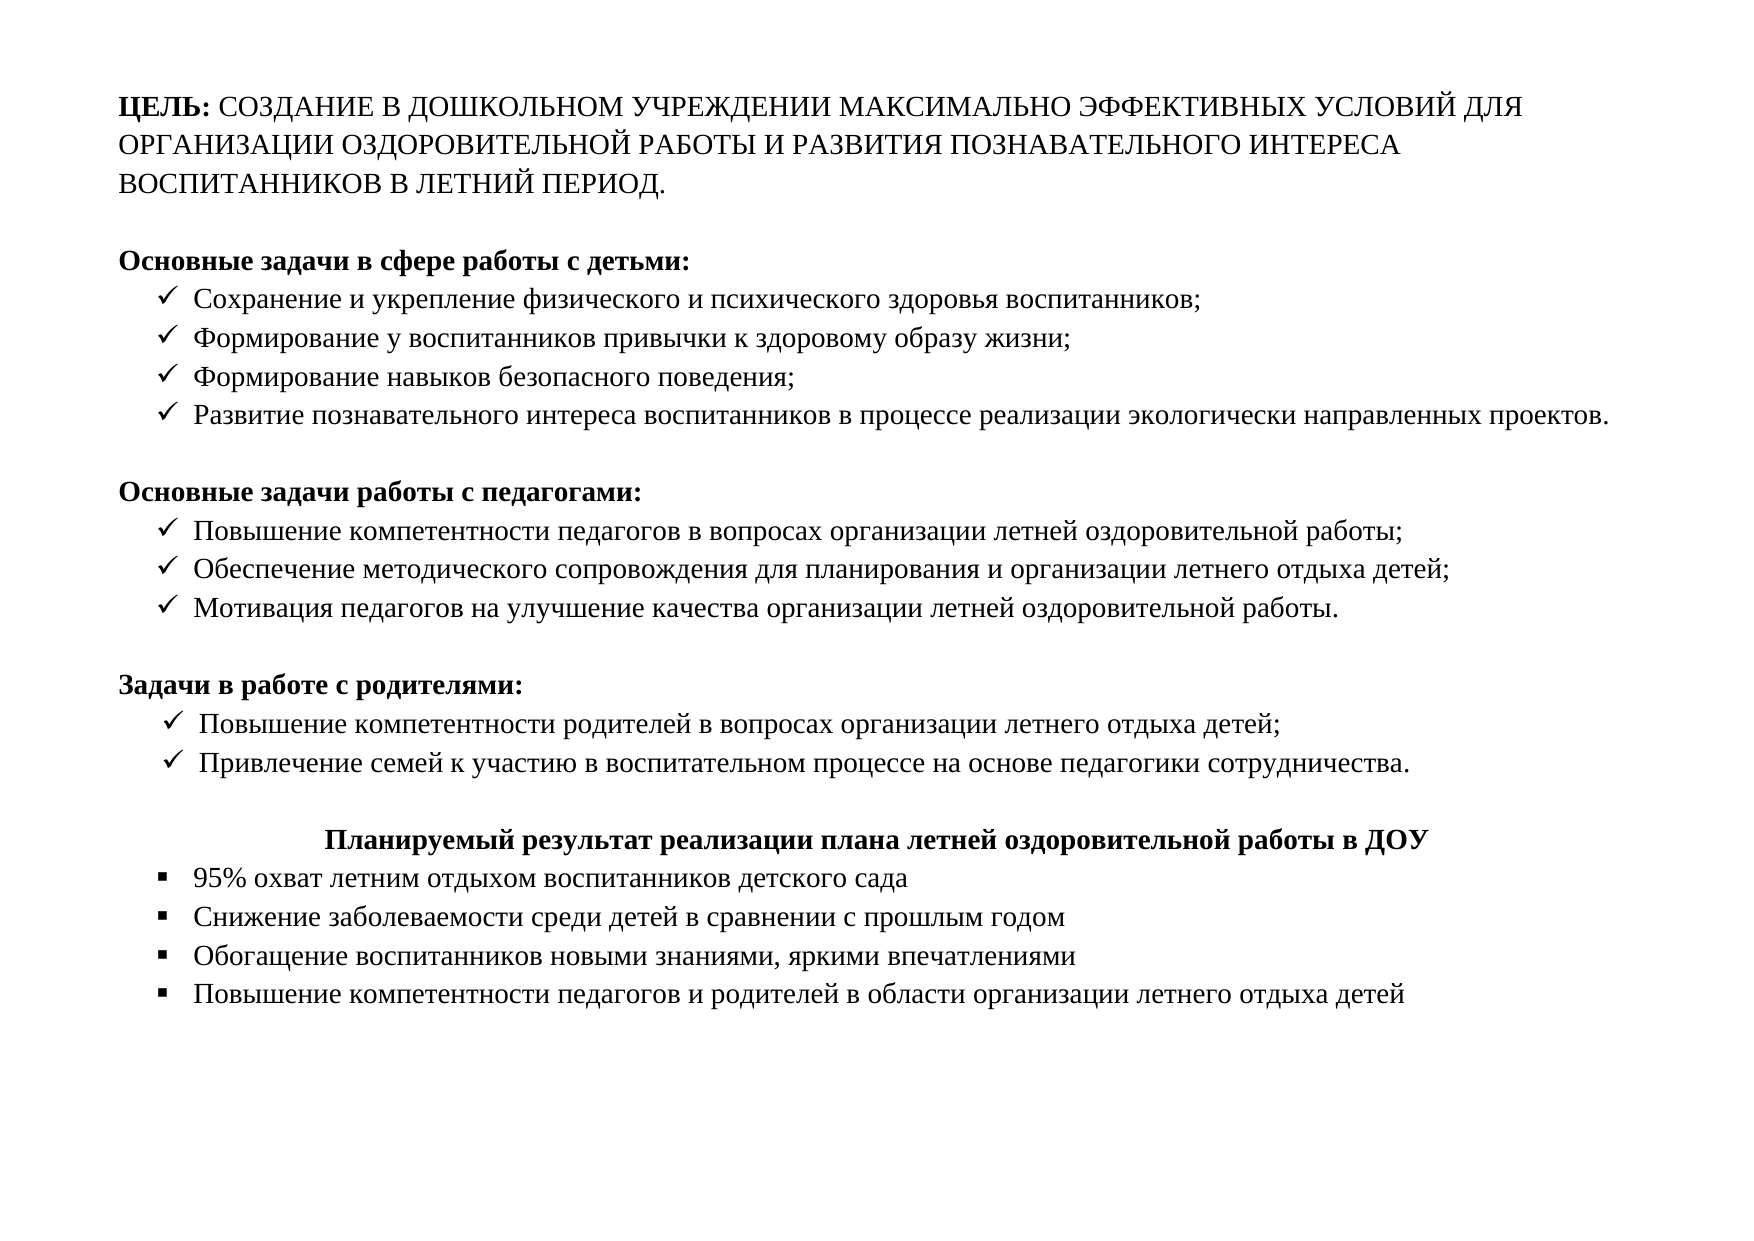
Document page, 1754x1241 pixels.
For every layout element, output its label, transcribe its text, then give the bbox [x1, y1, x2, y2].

list Повышение компетентности педагогов в вопросах организации летней оздоровительной работы; [156, 513, 1636, 547]
list Снижение заболеваемости среди детей в сравнении с прошлым годом [156, 899, 1636, 933]
text Задачи в работе с родителями: [118, 667, 1636, 701]
list Мотивация педагогов на улучшение качества организации летней оздоровительной работы. [156, 590, 1636, 624]
list Развитие познавательного интереса воспитанников в процессе реализации экологически направленных проектов. [156, 397, 1636, 431]
list Повышение компетентности родителей в вопросах организации летнего отдыха детей; [161, 706, 1636, 740]
list Формирование у воспитанников привычки к здоровому образу жизни; [156, 320, 1636, 354]
text ЦЕЛЬ: СОЗДАНИЕ В ДОШКОЛЬНОМ УЧРЕЖДЕНИИ МАКСИМАЛЬНО ЭФФЕКТИВНЫХ УСЛОВИЙ ДЛЯ ОРГАНИЗАЦИИ ОЗДОРОВИТЕЛЬНОЙ РАБОТЫ И РАЗВИТИЯ ПОЗНАВАТЕЛЬНОГО ИНТЕРЕСА ВОСПИТАННИКОВ В ЛЕТНИЙ ПЕРИОД. [118, 89, 1636, 199]
text Планируемый результат реализации плана летней оздоровительной работы в ДОУ [118, 822, 1636, 855]
text Основные задачи в сфере работы с детьми: [118, 243, 1636, 276]
list Обогащение воспитанников новыми знаниями, яркими впечатлениями [156, 938, 1636, 971]
list Сохранение и укрепление физического и психического здоровья воспитанников; [156, 281, 1636, 315]
text Основные задачи работы с педагогами: [118, 474, 1636, 508]
list Формирование навыков безопасного поведения; [156, 359, 1636, 392]
list Повышение компетентности педагогов и родителей в области организации летнего отдыха детей [156, 976, 1636, 1010]
list Привлечение семей к участию в воспитательном процессе на основе педагогики сотрудничества. [161, 745, 1636, 778]
list 95% охват летним отдыхом воспитанников детского сада [156, 860, 1636, 894]
list Обеспечение методического сопровождения для планирования и организации летнего отдыха детей; [156, 552, 1636, 585]
